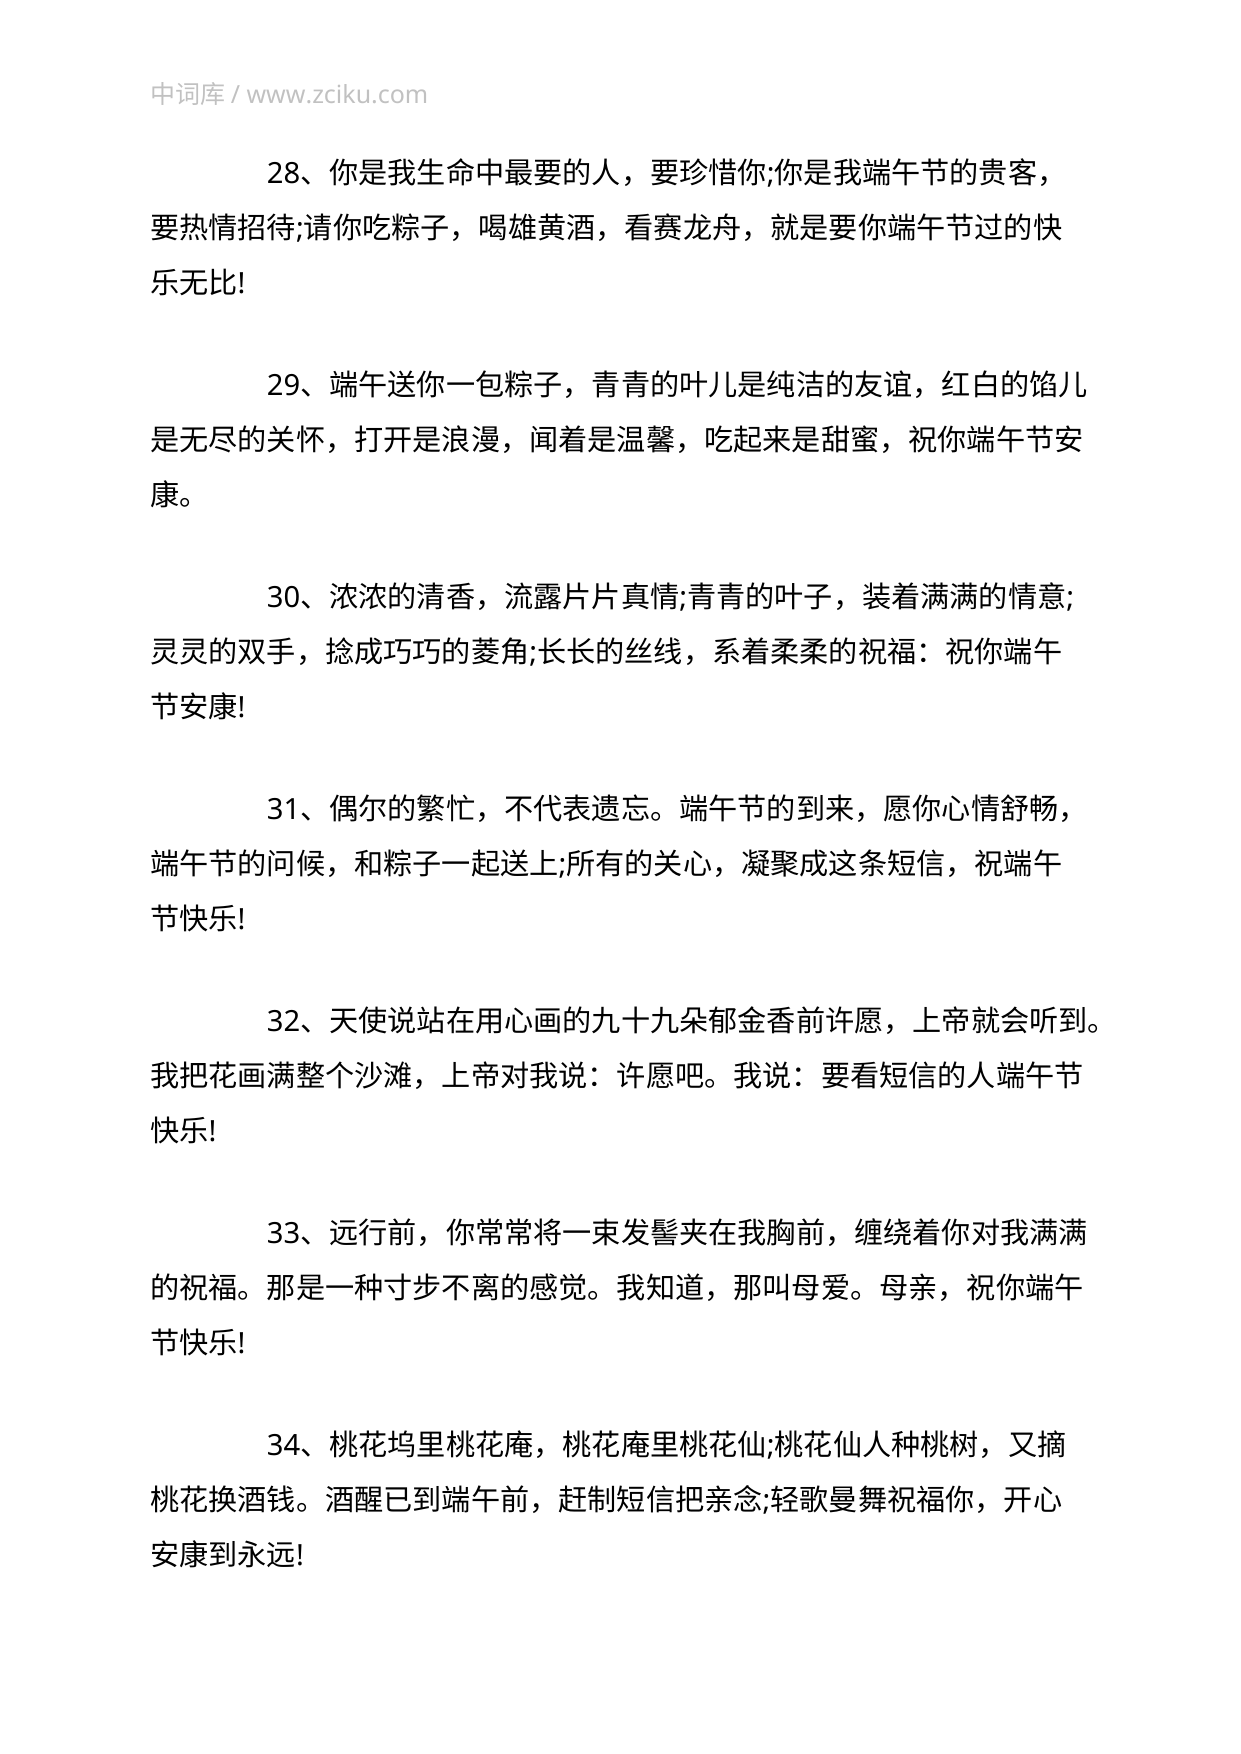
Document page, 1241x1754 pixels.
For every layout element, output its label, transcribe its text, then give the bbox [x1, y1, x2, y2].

text 34、桃花坞里桃花庵，桃花庵里桃花仙;桃花仙人种桃树，又摘桃花换酒钱。酒醒已到端午前，赶制短信把亲念;轻歌曼舞祝福你，开心安康到永远! [150, 1421, 1090, 1574]
text 28、你是我生命中最要的人，要珍惜你;你是我端午节的贵客，要热情招待;请你吃粽子，喝雄黄酒，看赛龙舟，就是要你端午节过的快乐无比! [150, 150, 1090, 302]
text 31、偶尔的繁忙，不代表遗忘。端午节的到来，愿你心情舒畅，端午节的问候，和粽子一起送上;所有的关心，凝聚成这条短信，祝端午节快乐! [150, 786, 1090, 938]
text 33、远行前，你常常将一束发髻夹在我胸前，缠绕着你对我满满的祝福。那是一种寸步不离的感觉。我知道，那叫母爱。母亲，祝你端午节快乐! [150, 1209, 1090, 1362]
text 30、浓浓的清香，流露片片真情;青青的叶子，装着满满的情意;灵灵的双手，捻成巧巧的菱角;长长的丝线，系着柔柔的祝福：祝你端午节安康! [150, 574, 1090, 726]
text 32、天使说站在用心画的九十九朵郁金香前许愿，上帝就会听到。我把花画满整个沙滩，上帝对我说：许愿吧。我说：要看短信的人端午节快乐! [150, 998, 1090, 1150]
text 29、端午送你一包粽子，青青的叶儿是纯洁的友谊，红白的馅儿是无尽的关怀，打开是浪漫，闻着是温馨，吃起来是甜蜜，祝你端午节安康。 [150, 362, 1090, 514]
